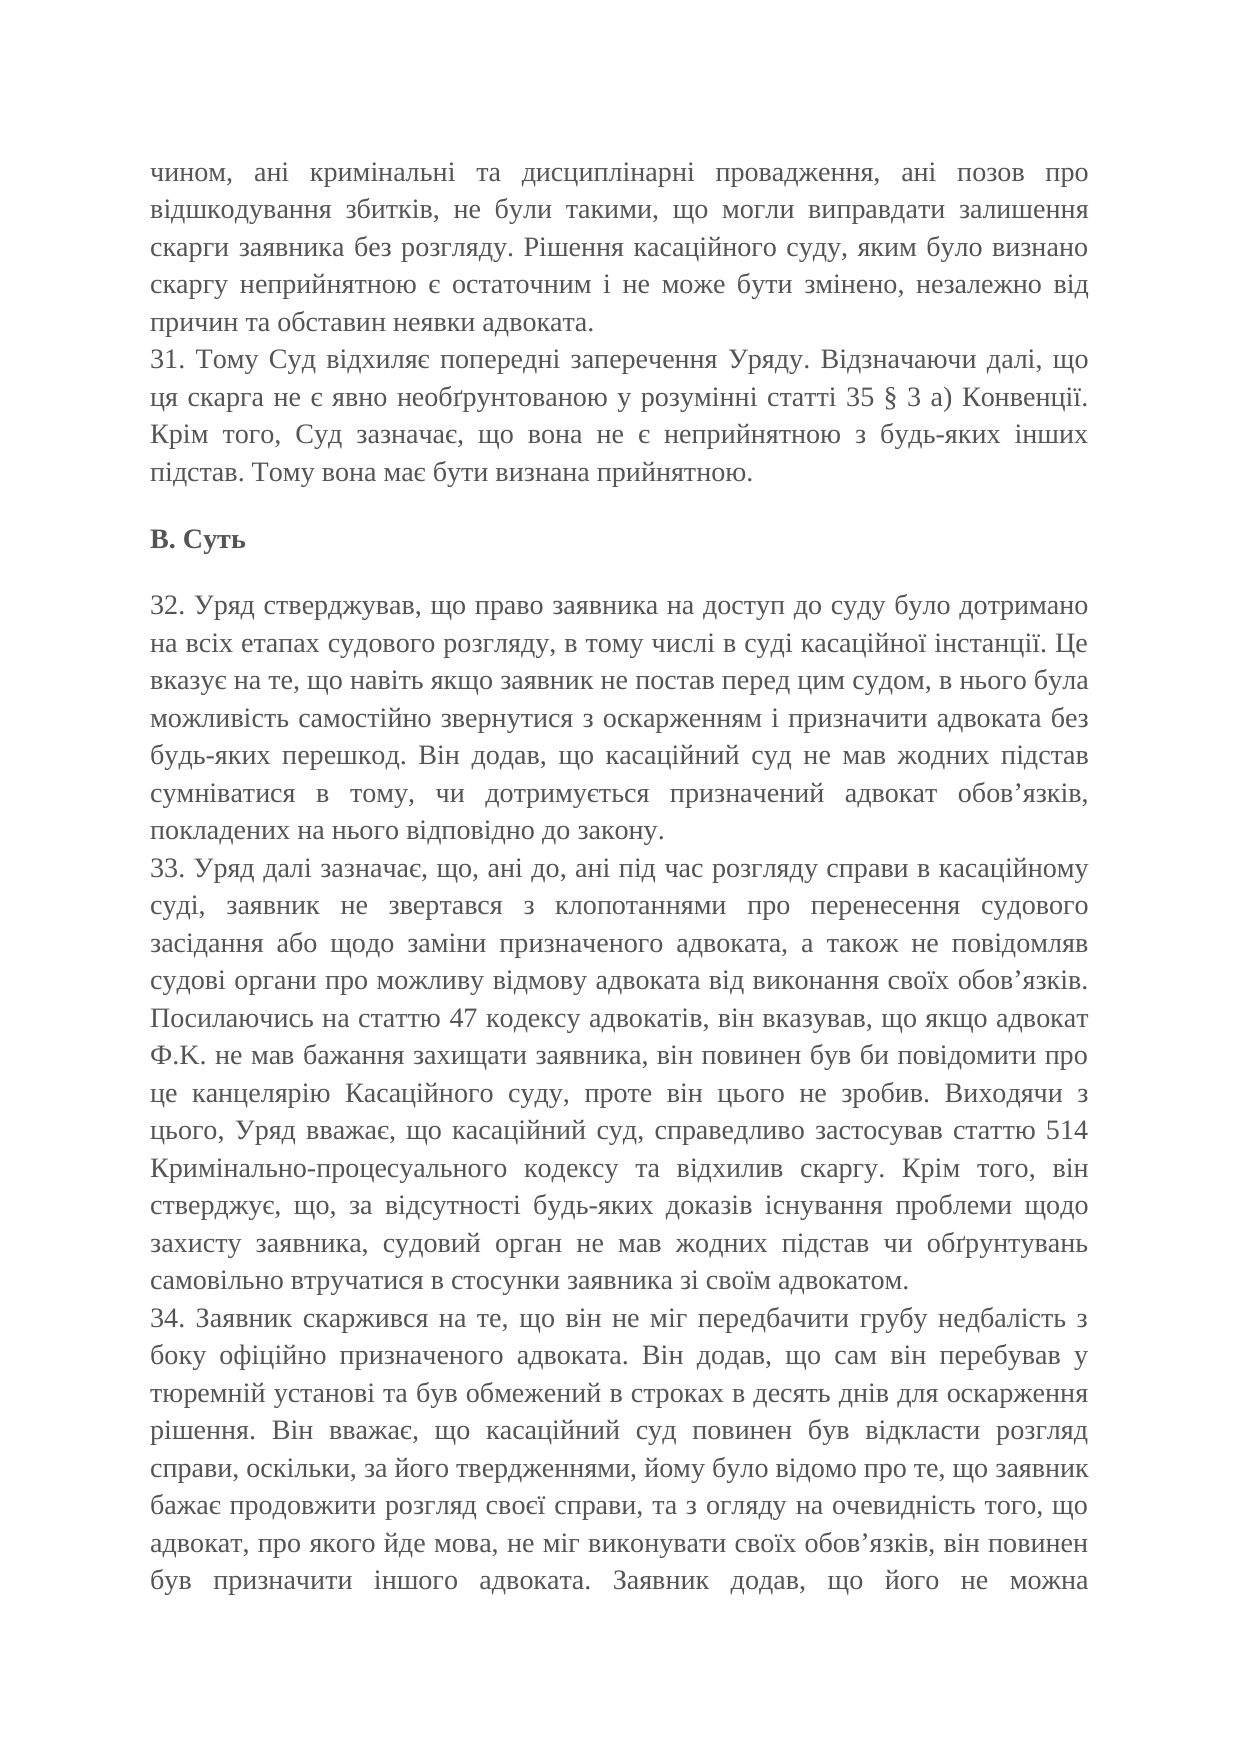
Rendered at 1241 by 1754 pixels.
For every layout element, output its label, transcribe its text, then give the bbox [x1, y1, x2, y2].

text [150, 583, 1090, 1596]
text B. Суть [150, 517, 1090, 554]
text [150, 150, 1090, 487]
